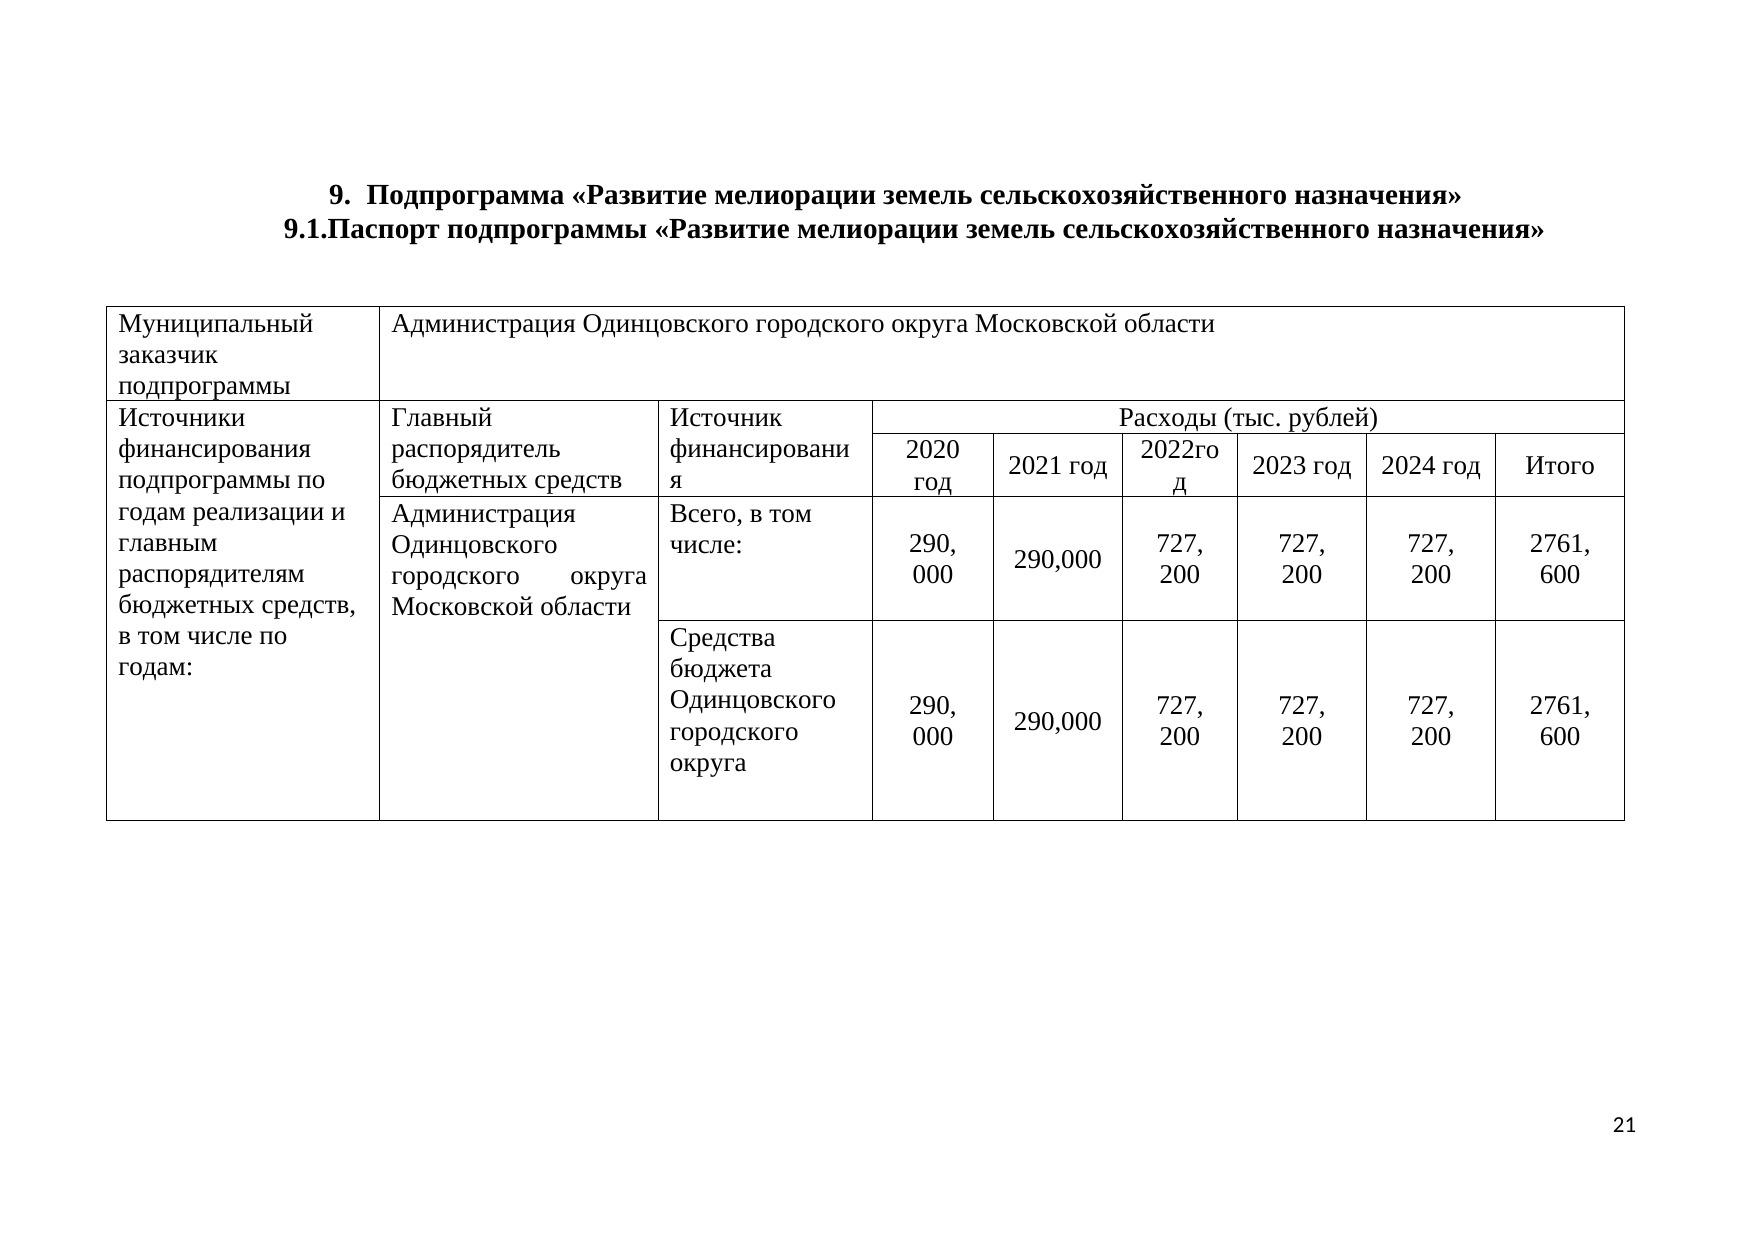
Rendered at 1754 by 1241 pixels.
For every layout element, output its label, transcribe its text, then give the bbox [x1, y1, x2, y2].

table_cell 2024 год [1367, 434, 1495, 496]
table_cell 290, 000 [873, 497, 993, 620]
list Подпрограмма «Развитие мелиорации земель сельскохозяйственного назначения» [156, 177, 1636, 211]
list 9.1.Паспорт подпрограммы «Развитие мелиорации земель сельскохозяйственного назначения» [193, 211, 1636, 244]
table_cell Источники финансирования подпрограммы по годам реализации и главным распорядителям бюджетных средств, в том числе по годам: [107, 401, 379, 819]
table_cell 2022год [1123, 434, 1237, 496]
table_cell 727, 200 [1238, 497, 1366, 620]
table_cell 290,000 [994, 497, 1122, 620]
table_cell 727, 200 [1238, 621, 1366, 819]
table_cell 2023 год [1238, 434, 1366, 496]
table_cell Итого [1496, 434, 1624, 496]
table_cell 290, 000 [873, 621, 993, 819]
table_cell Главный распорядитель бюджетных средств [380, 401, 658, 496]
table_cell 727, 200 [1367, 497, 1495, 620]
table_cell 2761, 600 [1496, 497, 1624, 620]
table_cell 2761, 600 [1496, 621, 1624, 819]
table_cell 2020 год [873, 434, 993, 496]
table_cell 290,000 [994, 621, 1122, 819]
table_cell 2021 год [994, 434, 1122, 496]
table_cell Расходы (тыс. рублей) [873, 401, 1624, 432]
table_header Администрация Одинцовского городского округа Московской области [380, 307, 1624, 400]
table_cell Администрация Одинцовского городского округа Московской области [380, 497, 658, 819]
table_header Муниципальный заказчик подпрограммы [107, 307, 379, 400]
table_cell 727, 200 [1367, 621, 1495, 819]
table_cell Источник финансирования [659, 401, 872, 496]
table_cell Всего, в том числе: [659, 497, 872, 620]
table_cell 727, 200 [1123, 497, 1237, 620]
table_cell 727, 200 [1123, 621, 1237, 819]
table_cell Средства бюджета Одинцовского городского округа [659, 621, 872, 819]
